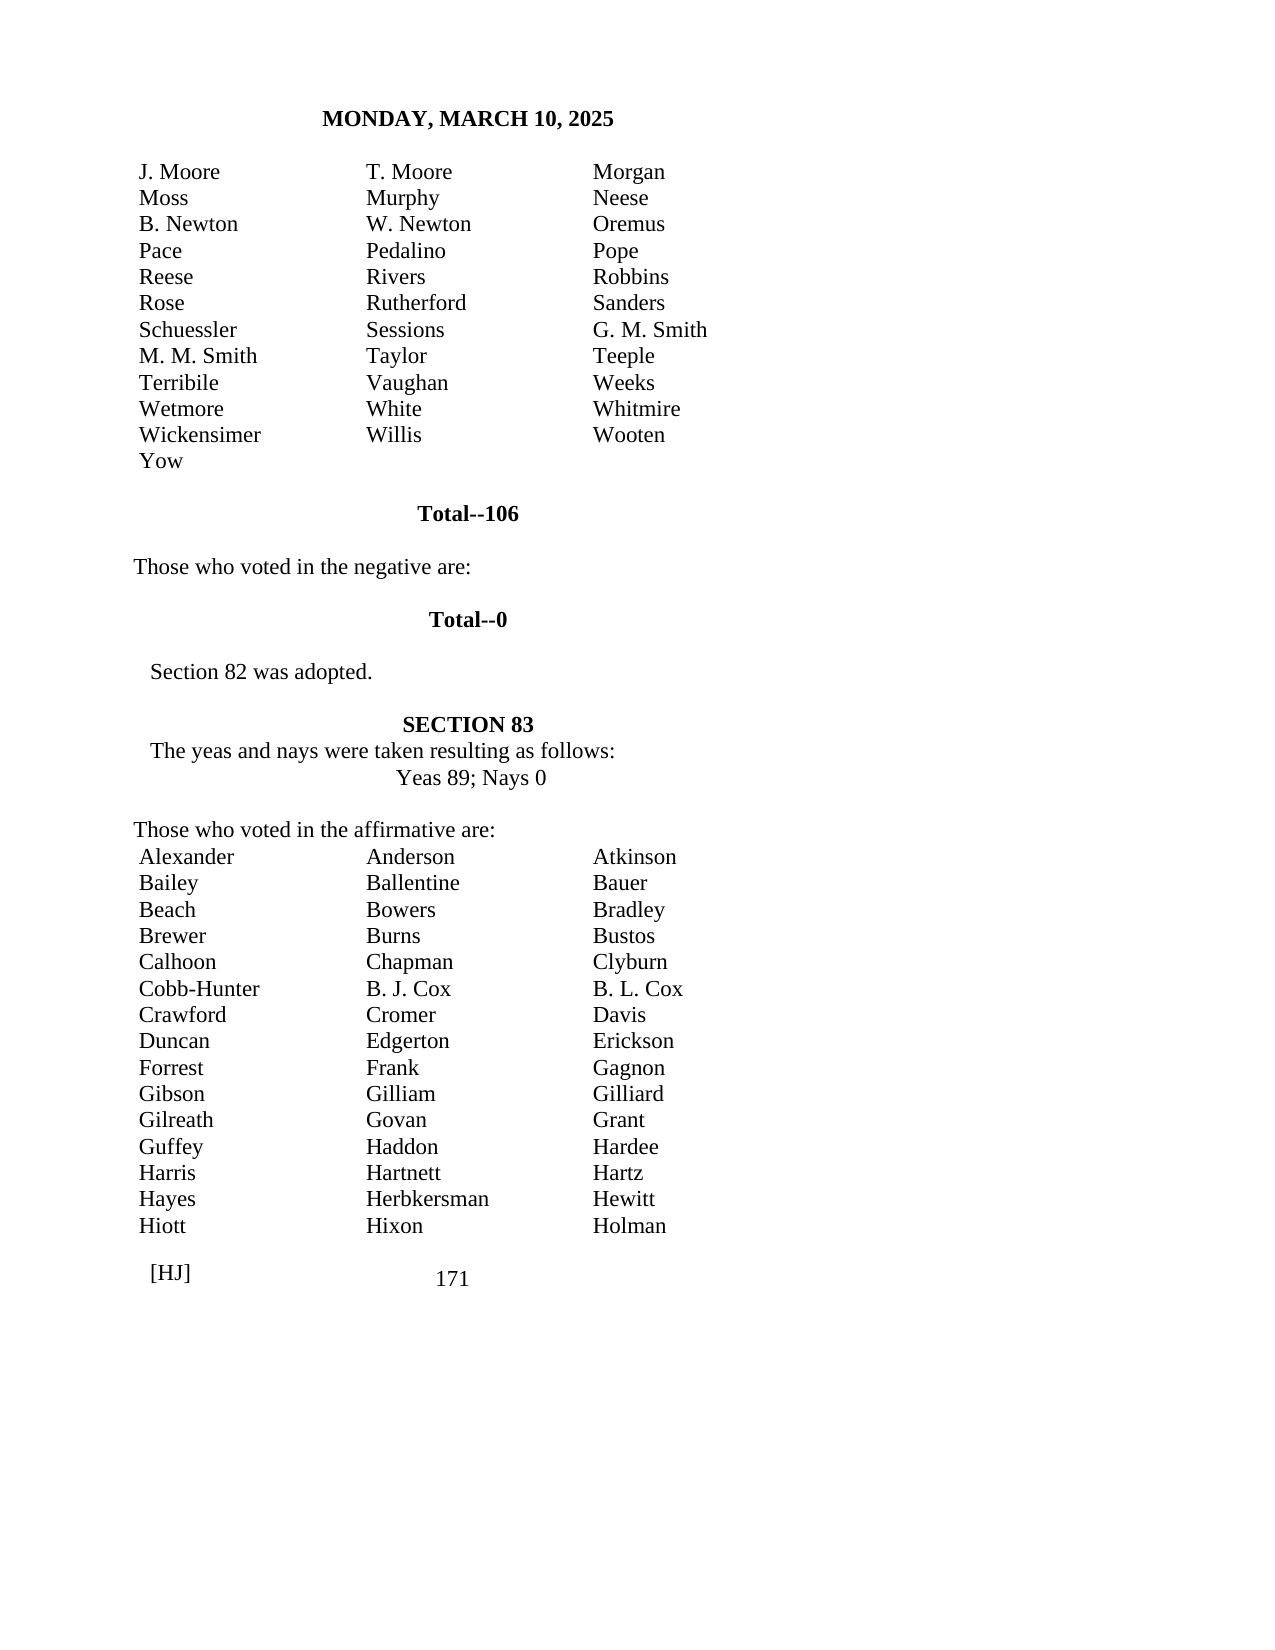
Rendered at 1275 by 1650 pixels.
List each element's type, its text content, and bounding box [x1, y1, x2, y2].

text Yeas 89; Nays 0 [127, 764, 786, 790]
text Those who voted in the affirmative are: [127, 817, 786, 843]
text SECTION 83 [127, 711, 786, 737]
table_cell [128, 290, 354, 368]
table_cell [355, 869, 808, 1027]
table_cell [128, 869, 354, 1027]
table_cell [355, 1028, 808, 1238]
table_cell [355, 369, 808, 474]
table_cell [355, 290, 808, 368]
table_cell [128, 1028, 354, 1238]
text Section 82 was adopted. [127, 658, 786, 685]
text Those who voted in the negative are: [127, 553, 786, 579]
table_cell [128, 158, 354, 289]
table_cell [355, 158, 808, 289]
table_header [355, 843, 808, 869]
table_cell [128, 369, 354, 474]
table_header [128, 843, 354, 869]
text Total--0 [127, 606, 786, 632]
text Total--106 [127, 500, 786, 527]
text The yeas and nays were taken resulting as follows: [127, 737, 786, 764]
